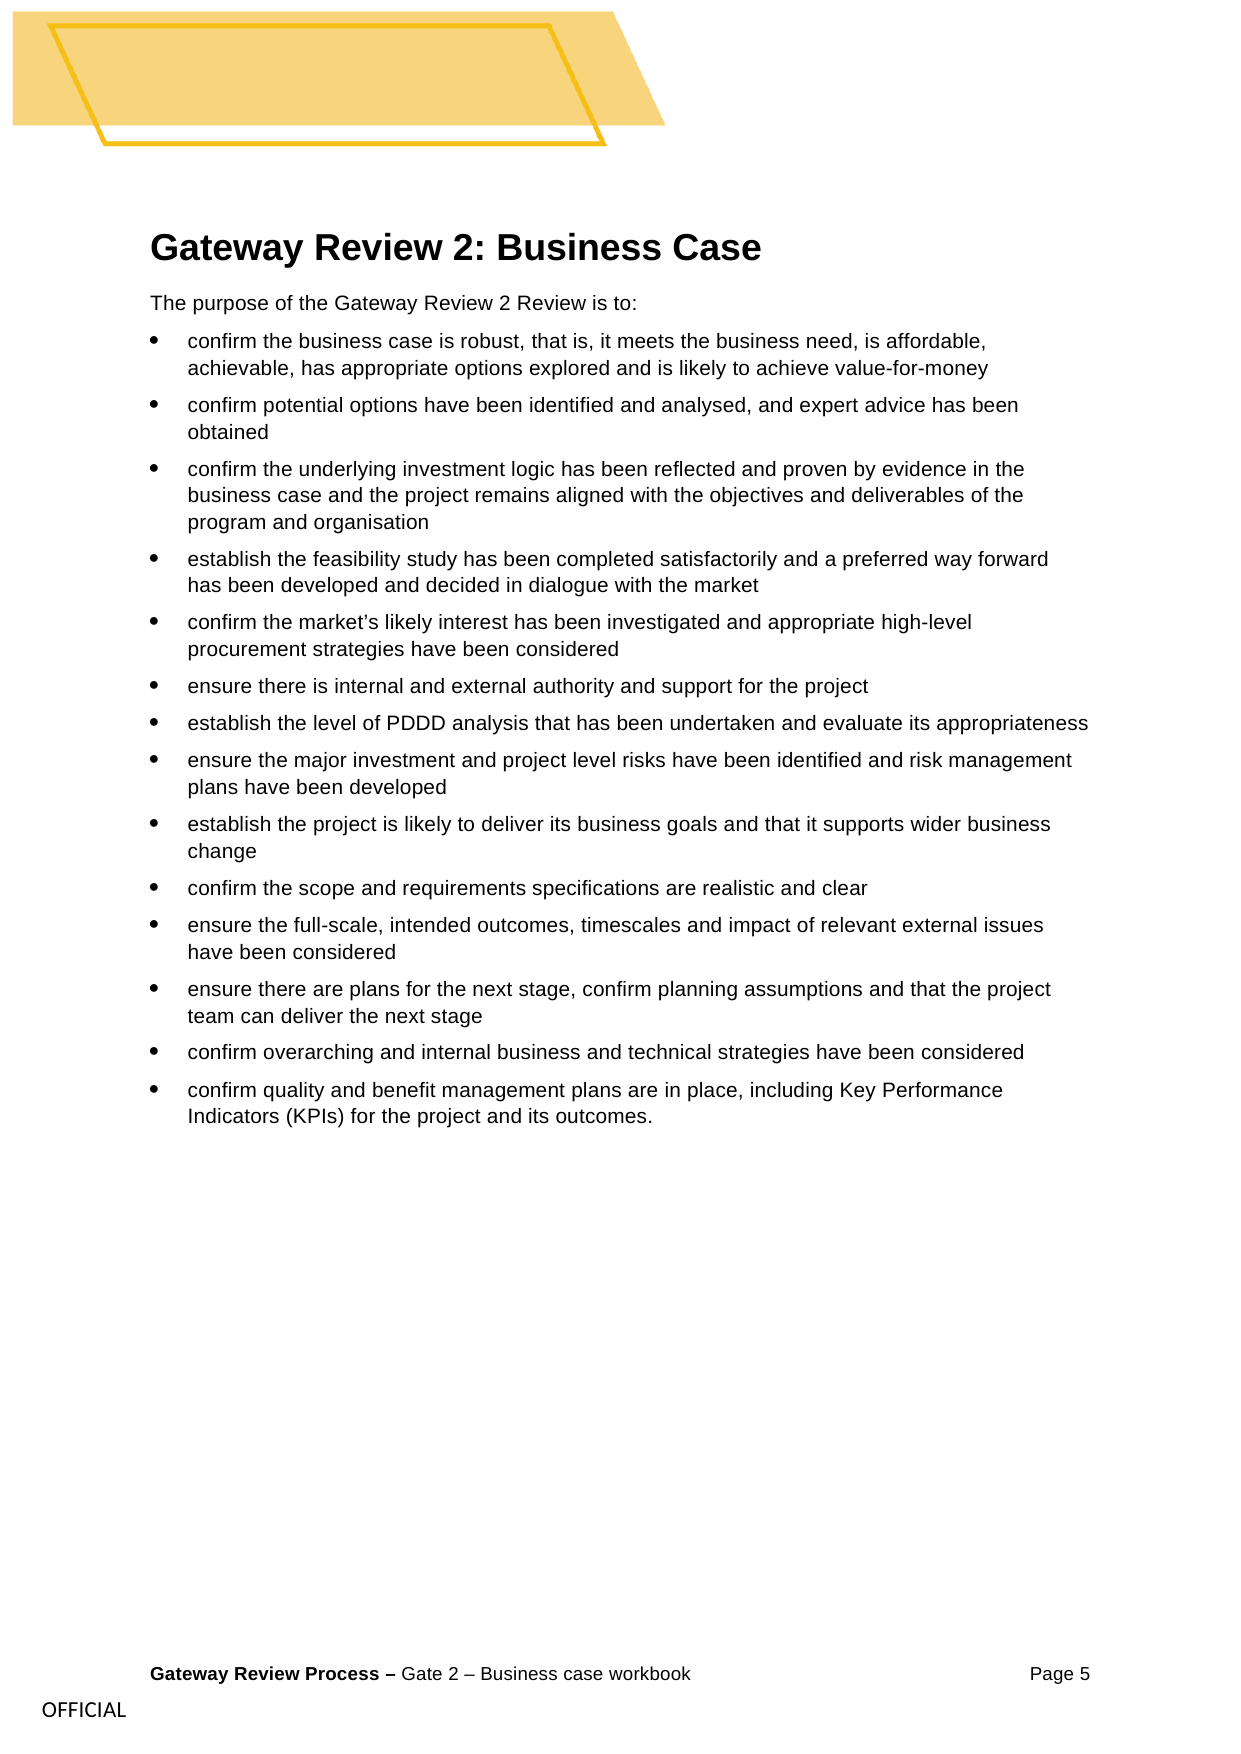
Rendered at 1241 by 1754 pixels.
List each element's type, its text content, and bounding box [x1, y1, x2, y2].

text confirm the scope and requirements specifications are realistic and clear [150, 876, 1090, 900]
text The purpose of the Gateway Review 2 Review is to: [150, 291, 1090, 315]
text confirm overarching and internal business and technical strategies have been considered [150, 1040, 1090, 1065]
text confirm potential options have been identified and analysed, and expert advice has been obtained [150, 393, 1090, 444]
text confirm quality and benefit management plans are in place, including Key Performance Indicators (KPIs) for the project and its outcomes. [150, 1077, 1090, 1128]
text establish the feasibility study has been completed satisfactorily and a preferred way forward has been developed and decided in dialogue with the market [150, 546, 1090, 597]
text establish the project is likely to deliver its business goals and that it supports wider business change [150, 812, 1090, 863]
text establish the level of PDDD analysis that has been undertaken and evaluate its appropriateness [150, 711, 1090, 736]
text ensure there is internal and external authority and support for the project [150, 674, 1090, 698]
text confirm the market’s likely interest has been investigated and appropriate high-level procurement strategies have been considered [150, 610, 1090, 661]
picture [0, 0, 978, 227]
text confirm the underlying investment logic has been reflected and proven by evidence in the business case and the project remains aligned with the objectives and deliverables of the program and organisation [150, 456, 1090, 534]
text Gateway Review 2: Business Case [150, 225, 1090, 268]
text confirm the business case is robust, that is, it meets the business need, is affordable, achievable, has appropriate options explored and is likely to achieve value-for-money [150, 329, 1090, 380]
text ensure the full-scale, intended outcomes, timescales and impact of relevant external issues have been considered [150, 913, 1090, 964]
text ensure the major investment and project level risks have been identified and risk management plans have been developed [150, 748, 1090, 799]
text ensure there are plans for the next stage, confirm planning assumptions and that the project team can deliver the next stage [150, 977, 1090, 1027]
